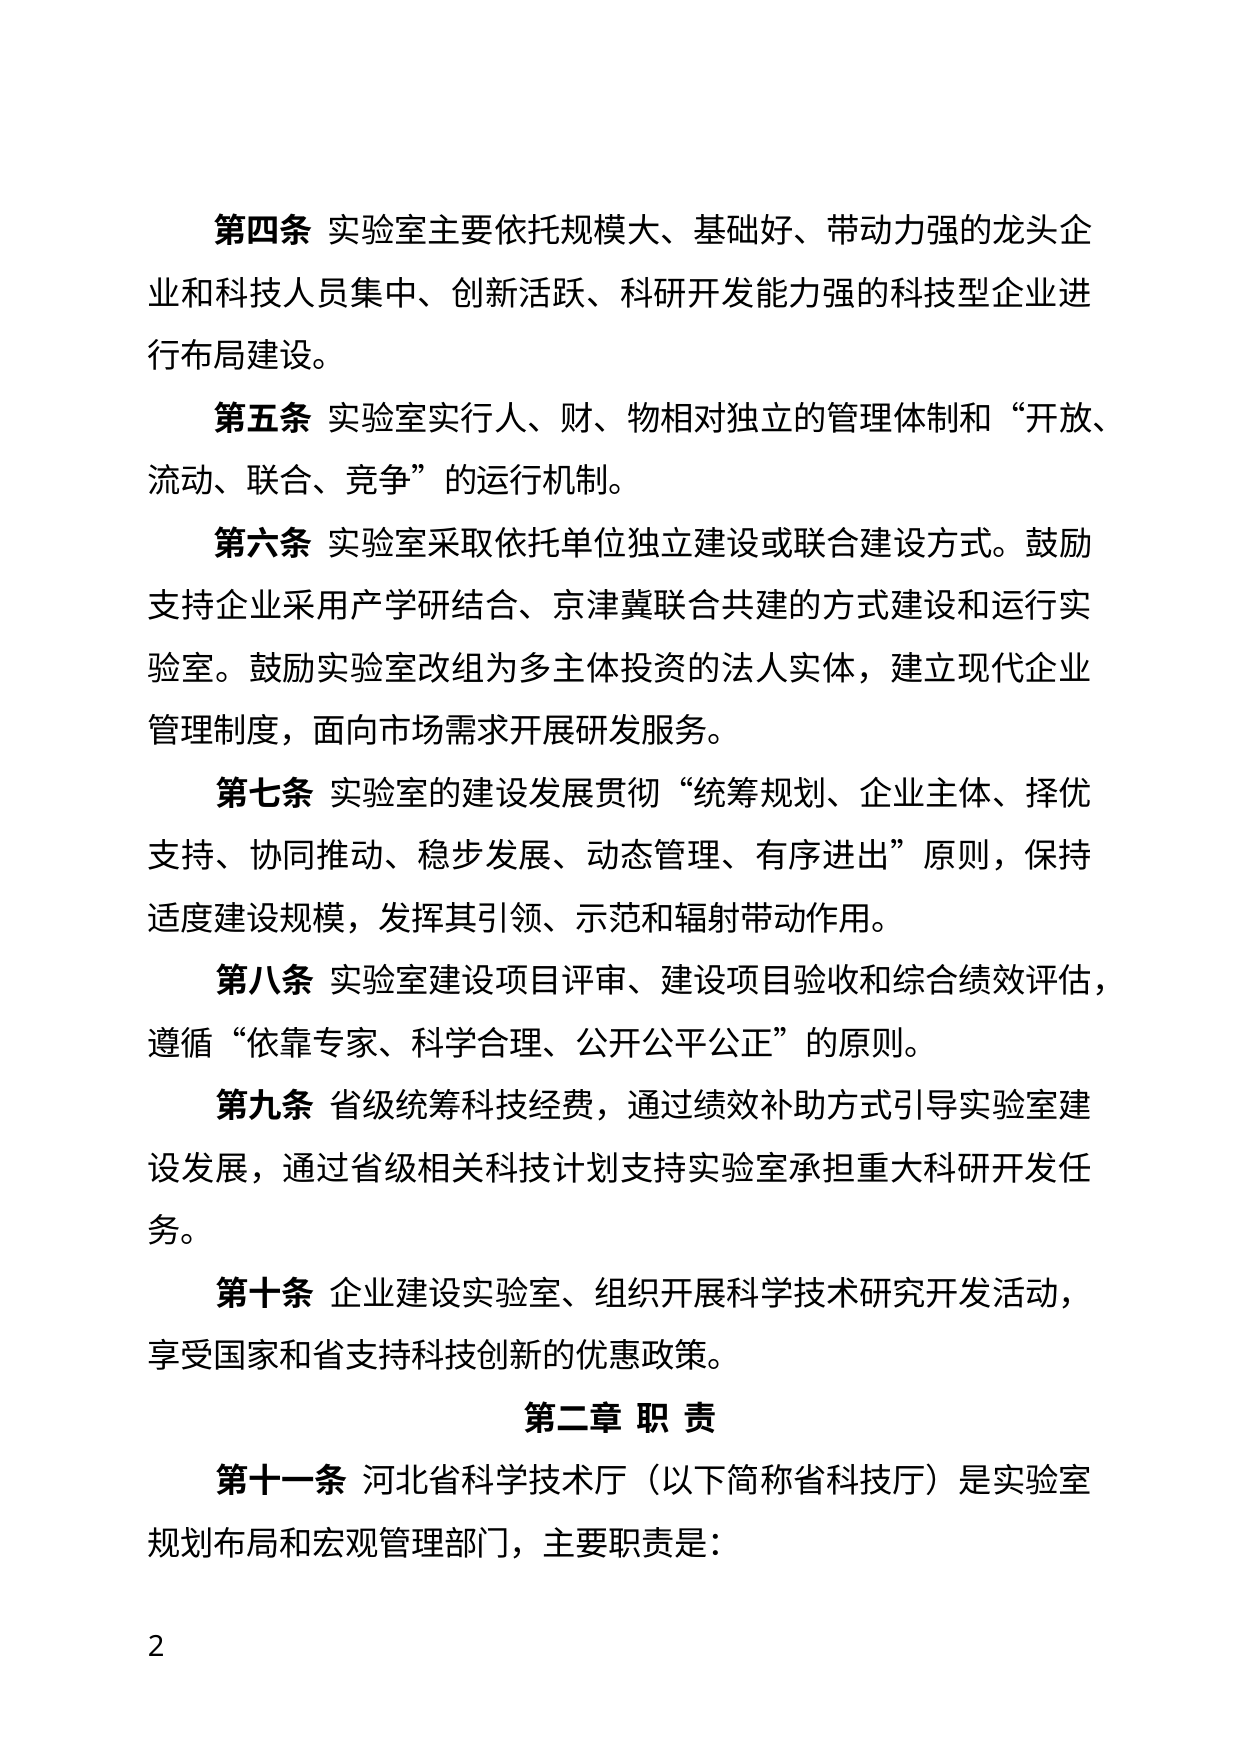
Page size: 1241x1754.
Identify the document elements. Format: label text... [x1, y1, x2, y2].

text 第七条 实验室的建设发展贯彻“统筹规划、企业主体、择优支持、协同推动、稳步发展、动态管理、有序进出”原则，保持适度建设规模，发挥其引领、示范和辐射带动作用。 [148, 755, 1092, 943]
text 第二章 职 责 [148, 1380, 1092, 1443]
text 第五条 实验室实行人、财、物相对独立的管理体制和“开放、流动、联合、竞争”的运行机制。 [148, 380, 1092, 505]
text 第十一条 河北省科学技术厅（以下简称省科技厅）是实验室规划布局和宏观管理部门，主要职责是： [148, 1443, 1092, 1568]
text 第四条 实验室主要依托规模大、基础好、带动力强的龙头企业和科技人员集中、创新活跃、科研开发能力强的科技型企业进行布局建设。 [148, 193, 1092, 380]
text 第十条 企业建设实验室、组织开展科学技术研究开发活动，享受国家和省支持科技创新的优惠政策。 [148, 1255, 1092, 1380]
text 第九条 省级统筹科技经费，通过绩效补助方式引导实验室建设发展，通过省级相关科技计划支持实验室承担重大科研开发任务。 [148, 1068, 1092, 1255]
text 第八条 实验室建设项目评审、建设项目验收和综合绩效评估，遵循“依靠专家、科学合理、公开公平公正”的原则。 [148, 943, 1092, 1068]
text 第六条 实验室采取依托单位独立建设或联合建设方式。鼓励支持企业采用产学研结合、京津冀联合共建的方式建设和运行实验室。鼓励实验室改组为多主体投资的法人实体，建立现代企业管理制度，面向市场需求开展研发服务。 [148, 505, 1092, 755]
